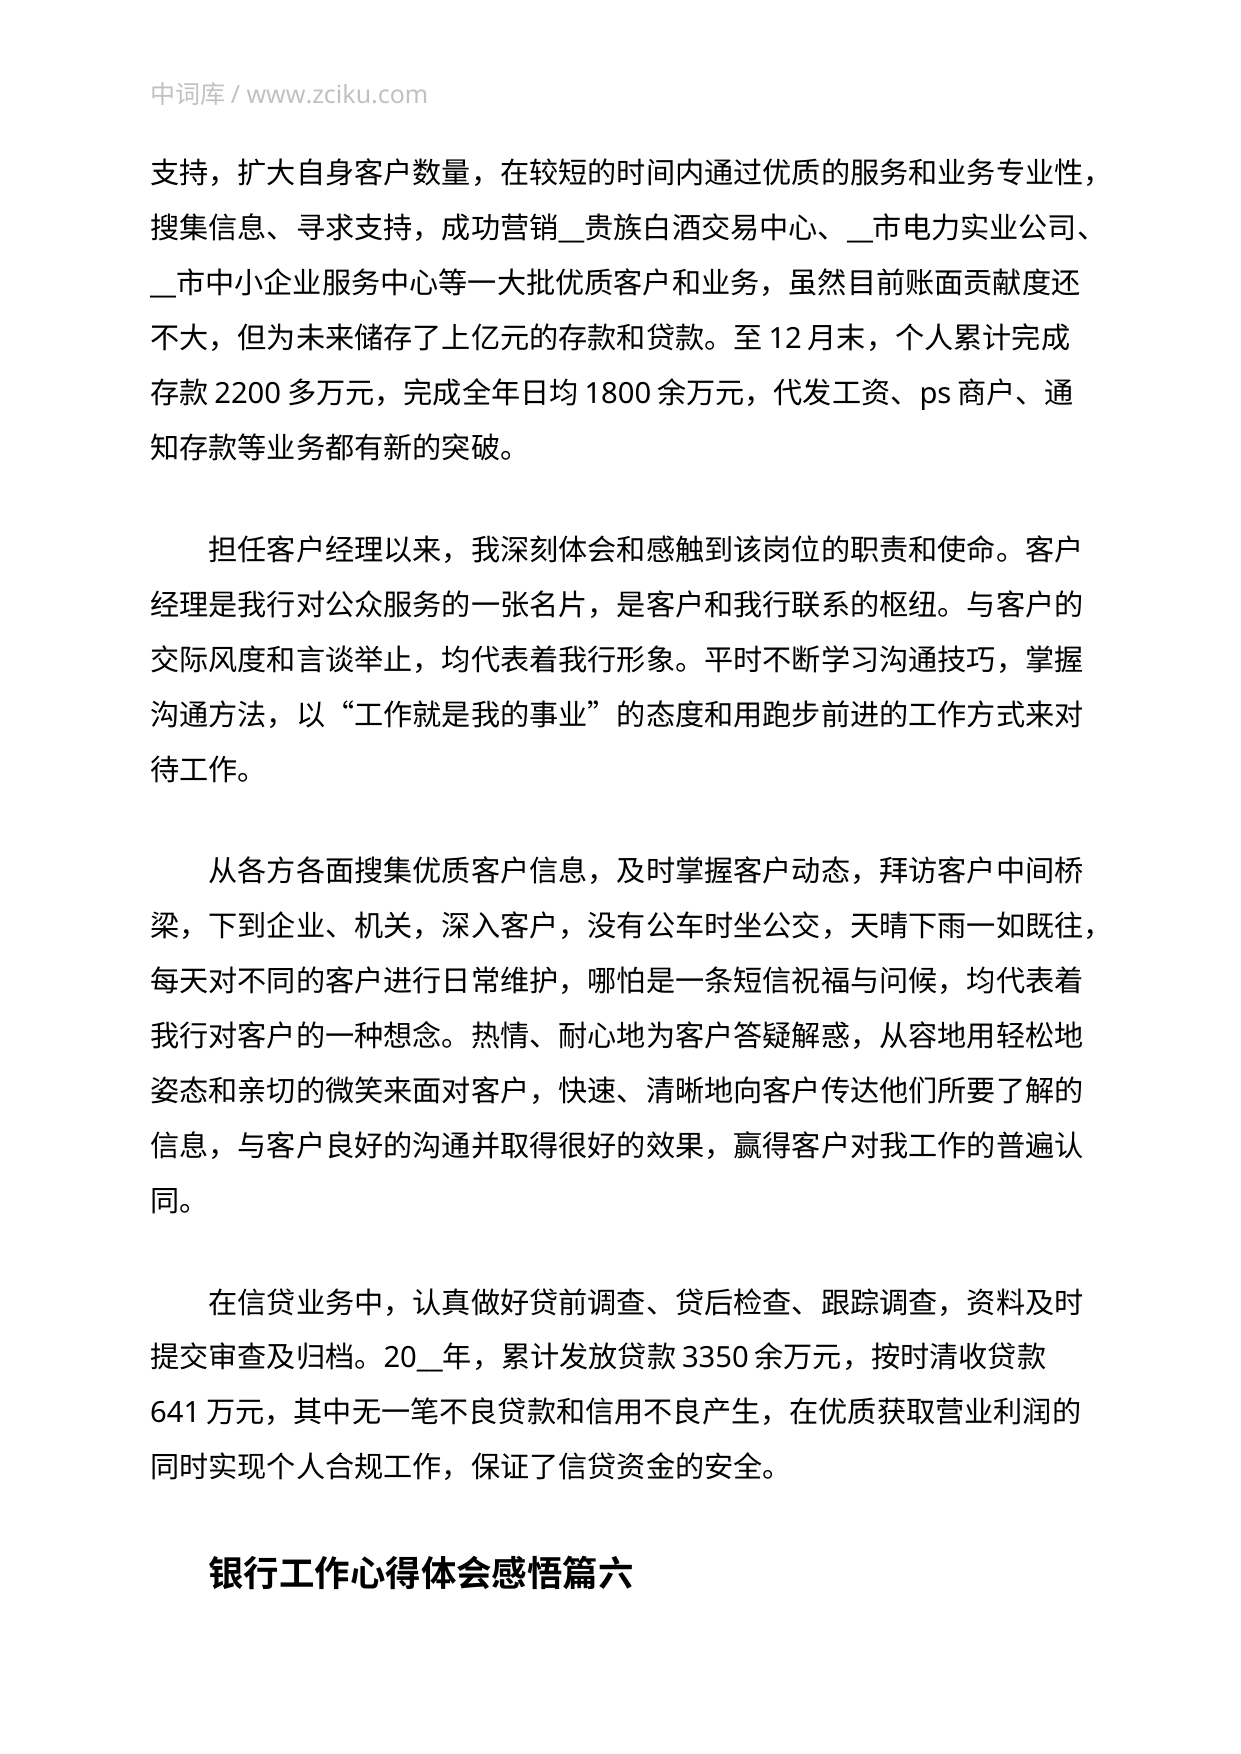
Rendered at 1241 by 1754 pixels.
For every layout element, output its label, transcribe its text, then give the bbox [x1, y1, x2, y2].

text 担任客户经理以来，我深刻体会和感触到该岗位的职责和使命。客户经理是我行对公众服务的一张名片，是客户和我行联系的枢纽。与客户的交际风度和言谈举止，均代表着我行形象。平时不断学习沟通技巧，掌握沟通方法，以“工作就是我的事业”的态度和用跑步前进的工作方式来对待工作。 [150, 527, 1090, 788]
text 在信贷业务中，认真做好贷前调查、贷后检查、跟踪调查，资料及时提交审查及归档。20__年，累计发放贷款3350余万元，按时清收贷款641万元，其中无一笔不良贷款和信用不良产生，在优质获取营业利润的同时实现个人合规工作，保证了信贷资金的安全。 [150, 1279, 1090, 1486]
text 银行工作心得体会感悟篇六 [150, 1546, 1090, 1597]
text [150, 150, 1090, 467]
text 从各方各面搜集优质客户信息，及时掌握客户动态，拜访客户中间桥梁，下到企业、机关，深入客户，没有公车时坐公交，天晴下雨一如既往，每天对不同的客户进行日常维护，哪怕是一条短信祝福与问候，均代表着我行对客户的一种想念。热情、耐心地为客户答疑解惑，从容地用轻松地姿态和亲切的微笑来面对客户，快速、清晰地向客户传达他们所要了解的信息，与客户良好的沟通并取得很好的效果，赢得客户对我工作的普遍认同。 [150, 848, 1090, 1220]
